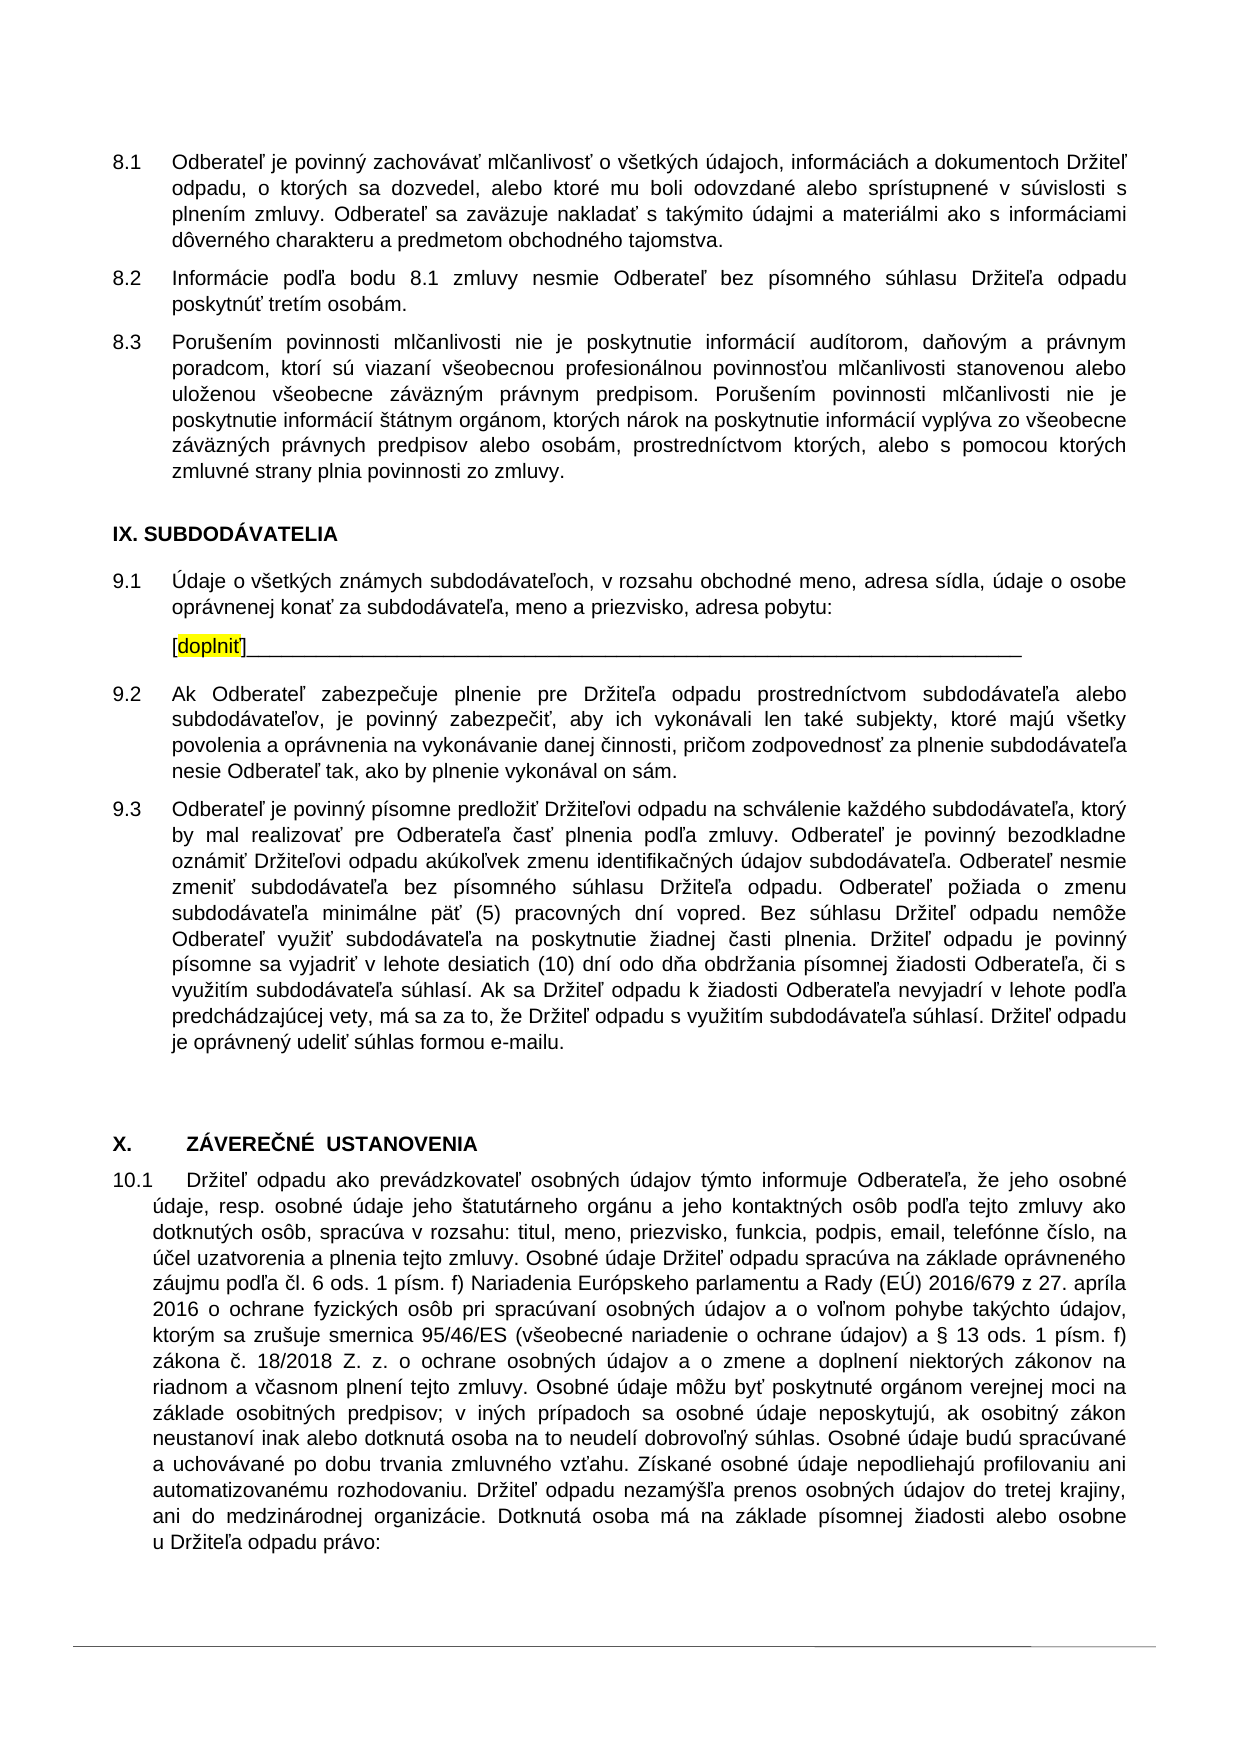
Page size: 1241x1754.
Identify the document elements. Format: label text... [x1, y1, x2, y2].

list Údaje o všetkých známych subdodávateľoch, v rozsahu obchodné meno, adresa sídla, údaje o osobe oprávnenej konať za subdodávateľa, meno a priezvisko, adresa pobytu: [112, 569, 1128, 619]
list Informácie podľa bodu 8.1 zmluvy nesmie Odberateľ bez písomného súhlasu Držiteľa odpadu poskytnúť tretím osobám. [112, 266, 1128, 316]
list Držiteľ odpadu ako prevádzkovateľ osobných údajov týmto informuje Odberateľa, že jeho osobné údaje, resp. osobné údaje jeho štatutárneho orgánu a jeho kontaktných osôb podľa tejto zmluvy ako dotknutých osôb, spracúva v rozsahu: titul, meno, priezvisko, funkcia, podpis, email, telefónne číslo, na účel uzatvorenia a plnenia tejto zmluvy. Osobné údaje Držiteľ odpadu spracúva na základe oprávneného záujmu podľa čl. 6 ods. 1 písm. f) Nariadenia Európskeho parlamentu a Rady (EÚ) 2016/679 z 27. apríla 2016 o ochrane fyzických osôb pri spracúvaní osobných údajov a o voľnom pohybe takýchto údajov, ktorým sa zrušuje smernica 95/46/ES (všeobecné nariadenie o ochrane údajov) a § 13 ods. 1 písm. f) zákona č. 18/2018 Z. z. o ochrane osobných údajov a o zmene a doplnení niektorých zákonov na riadnom a včasnom plnení tejto zmluvy. Osobné údaje môžu byť poskytnuté orgánom verejnej moci na základe osobitných predpisov; v iných prípadoch sa osobné údaje neposkytujú, ak osobitný zákon neustanoví inak alebo dotknutá osoba na to neudelí dobrovoľný súhlas. Osobné údaje budú spracúvané a uchovávané po dobu trvania zmluvného vzťahu. Získané osobné údaje nepodliehajú profilovaniu ani automatizovanému rozhodovaniu. Držiteľ odpadu nezamýšľa prenos osobných údajov do tretej krajiny, ani do medzinárodnej organizácie. Dotknutá osoba má na základe písomnej žiadosti alebo osobne u Držiteľa odpadu právo: [112, 1168, 1128, 1553]
list Porušením povinnosti mlčanlivosti nie je poskytnutie informácií audítorom, daňovým a právnym poradcom, ktorí sú viazaní všeobecnou profesionálnou povinnosťou mlčanlivosti stanovenou alebo uloženou všeobecne záväzným právnym predpisom. Porušením povinnosti mlčanlivosti nie je poskytnutie informácií štátnym orgánom, ktorých nárok na poskytnutie informácií vyplýva zo všeobecne záväzných právnych predpisov alebo osobám, prostredníctvom ktorých, alebo s pomocou ktorých zmluvné strany plnia povinnosti zo zmluvy. [112, 330, 1128, 483]
list Odberateľ je povinný zachovávať mlčanlivosť o všetkých údajoch, informáciách a dokumentoch Držiteľ odpadu, o ktorých sa dozvedel, alebo ktoré mu boli odovzdané alebo sprístupnené v súvislosti s plnením zmluvy. Odberateľ sa zaväzuje nakladať s takýmito údajmi a materiálmi ako s informáciami dôverného charakteru a predmetom obchodného tajomstva. [112, 150, 1128, 251]
list Ak Odberateľ zabezpečuje plnenie pre Držiteľa odpadu prostredníctvom subdodávateľa alebo subdodávateľov, je povinný zabezpečiť, aby ich vykonávali len také subjekty, ktoré majú všetky povolenia a oprávnenia na vykonávanie danej činnosti, pričom zodpovednosť za plnenie subdodávateľa nesie Odberateľ tak, ako by plnenie vykonával on sám. [112, 681, 1128, 783]
text X. ZÁVEREČNÉ USTANOVENIA [112, 1131, 1128, 1155]
text IX. SUBDODÁVATELIA [112, 521, 1128, 545]
list Odberateľ je povinný písomne predložiť Držiteľovi odpadu na schválenie každého subdodávateľa, ktorý by mal realizovať pre Odberateľa časť plnenia podľa zmluvy. Odberateľ je povinný bezodkladne oznámiť Držiteľovi odpadu akúkoľvek zmenu identifikačných údajov subdodávateľa. Odberateľ nesmie zmeniť subdodávateľa bez písomného súhlasu Držiteľa odpadu. Odberateľ požiada o zmenu subdodávateľa minimálne päť (5) pracovných dní vopred. Bez súhlasu Držiteľ odpadu nemôže Odberateľ využiť subdodávateľa na poskytnutie žiadnej časti plnenia. Držiteľ odpadu je povinný písomne sa vyjadriť v lehote desiatich (10) dní odo dňa obdržania písomnej žiadosti Odberateľa, či s využitím subdodávateľa súhlasí. Ak sa Držiteľ odpadu k žiadosti Odberateľa nevyjadrí v lehote podľa predchádzajúcej vety, má sa za to, že Držiteľ odpadu s využitím subdodávateľa súhlasí. Držiteľ odpadu je oprávnený udeliť súhlas formou e-mailu. [112, 797, 1128, 1054]
text [doplniť]___________________________________________________________________ [150, 633, 1128, 657]
